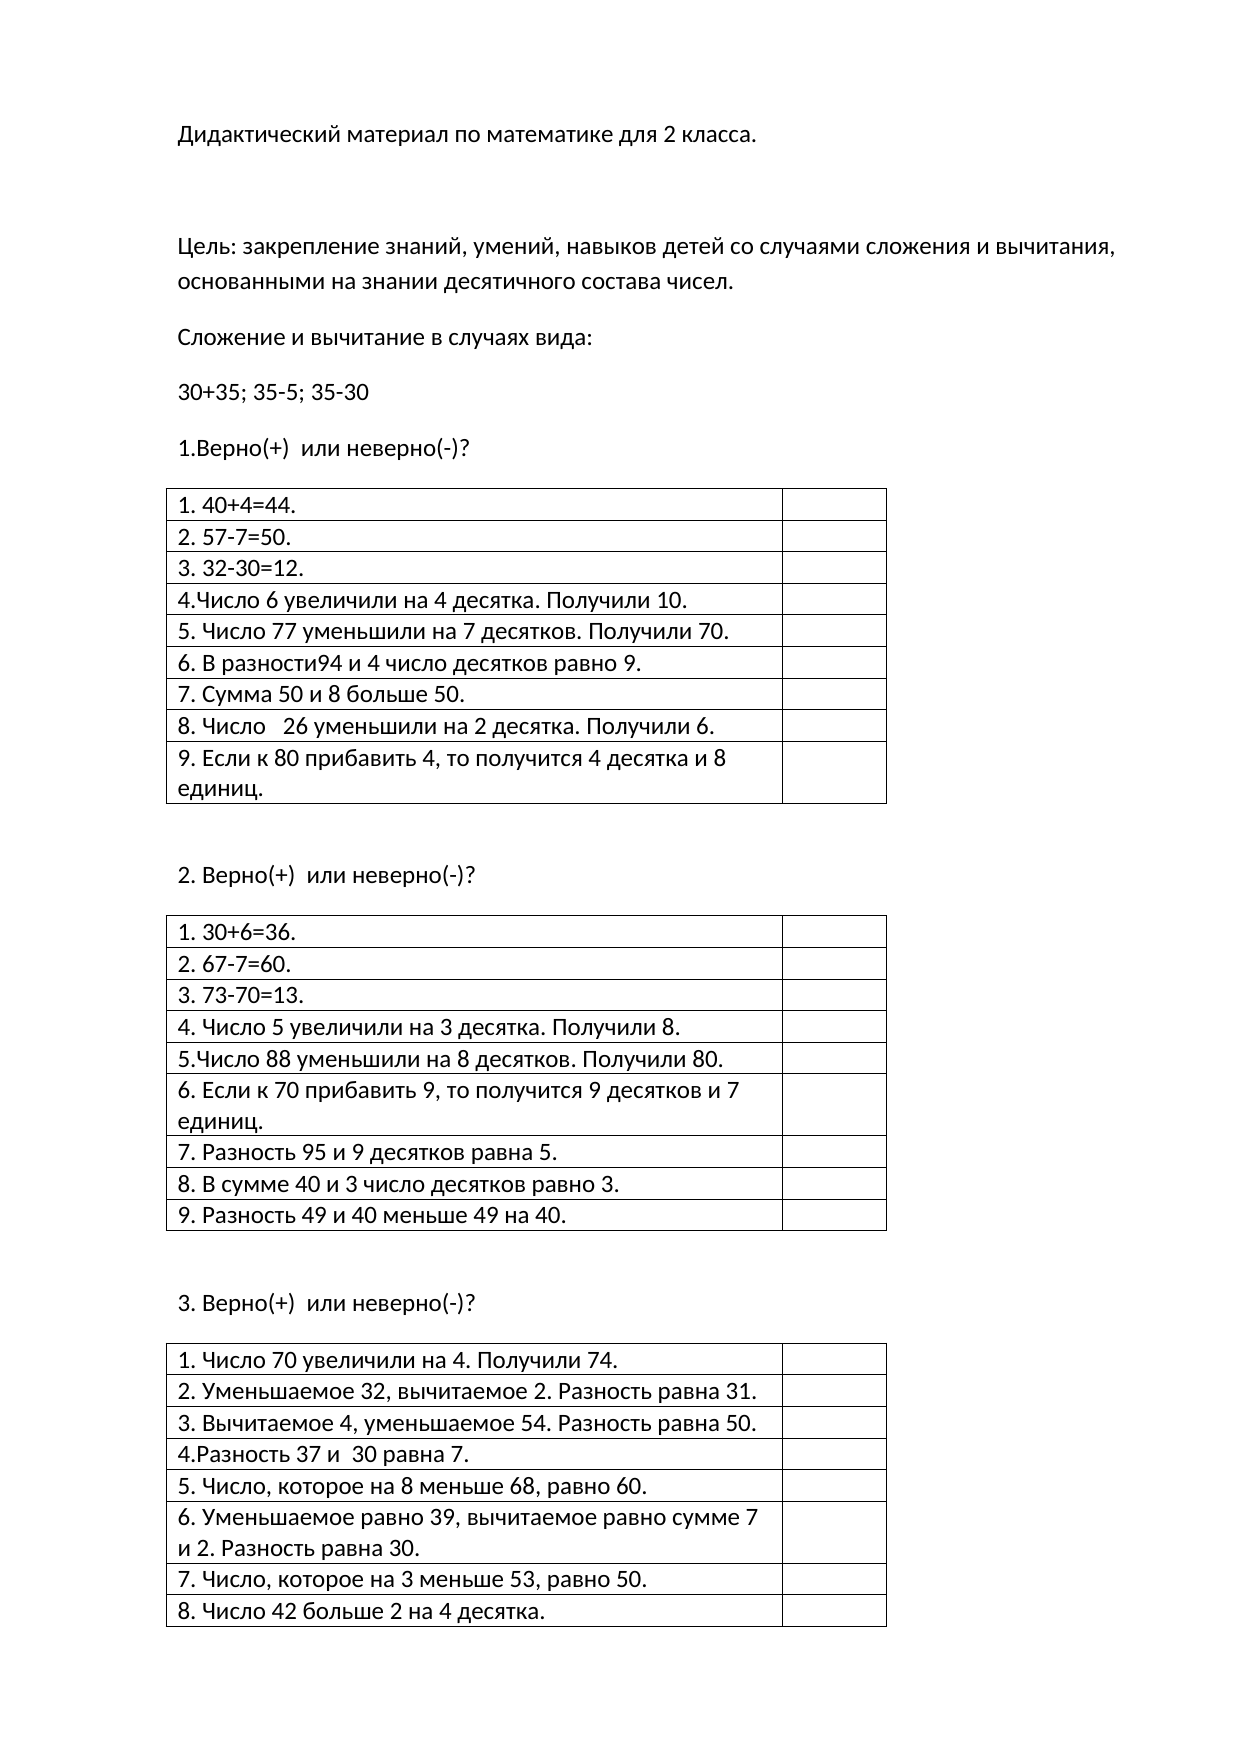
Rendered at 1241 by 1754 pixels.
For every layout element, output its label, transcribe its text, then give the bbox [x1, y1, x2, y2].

table_cell [783, 584, 886, 614]
table_cell 7. Сумма 50 и 8 больше 50. [167, 679, 782, 709]
text 1.Верно(+) или неверно(-)? [177, 432, 1152, 463]
table_cell 3. 73-70=13. [167, 980, 782, 1010]
table_header [783, 916, 886, 947]
table_header 1. Число 70 увеличили на 4. Получили 74. [167, 1344, 782, 1374]
table_cell 5. Число 77 уменьшили на 7 десятков. Получили 70. [167, 615, 782, 646]
table_cell 8. Число 42 больше 2 на 4 десятка. [167, 1595, 782, 1626]
table_cell 7. Число, которое на 3 меньше 53, равно 50. [167, 1564, 782, 1594]
table_cell [783, 1502, 886, 1563]
table_cell [783, 1595, 886, 1626]
table_cell [783, 615, 886, 646]
table_cell 7. Разность 95 и 9 десятков равна 5. [167, 1136, 782, 1167]
table_cell [783, 1564, 886, 1594]
table_cell [783, 1043, 886, 1073]
table_cell [783, 742, 886, 803]
text 3. Верно(+) или неверно(-)? [177, 1287, 1152, 1317]
table_cell 6. В разности94 и 4 число десятков равно 9. [167, 647, 782, 677]
table_cell [783, 1168, 886, 1198]
table_cell 6. Если к 70 прибавить 9, то получится 9 десятков и 7 единиц. [167, 1074, 782, 1135]
table_cell 2. Уменьшаемое 32, вычитаемое 2. Разность равна 31. [167, 1375, 782, 1406]
table_cell 9. Разность 49 и 40 меньше 49 на 40. [167, 1200, 782, 1230]
table_cell 3. Вычитаемое 4, уменьшаемое 54. Разность равна 50. [167, 1407, 782, 1437]
text Дидактический материал по математике для 2 класса. [177, 118, 1152, 149]
table_cell 4.Разность 37 и 30 равна 7. [167, 1439, 782, 1469]
table_cell [783, 552, 886, 583]
table_cell 5. Число, которое на 8 меньше 68, равно 60. [167, 1470, 782, 1501]
table_cell 5.Число 88 уменьшили на 8 десятков. Получили 80. [167, 1043, 782, 1073]
table_cell 8. Число 26 уменьшили на 2 десятка. Получили 6. [167, 710, 782, 741]
table_cell [783, 1074, 886, 1135]
table_cell [783, 521, 886, 551]
table_cell 8. В сумме 40 и 3 число десятков равно 3. [167, 1168, 782, 1198]
table_cell 4. Число 5 увеличили на 3 десятка. Получили 8. [167, 1011, 782, 1042]
table_cell 2. 57-7=50. [167, 521, 782, 551]
table_cell [783, 1136, 886, 1167]
text 2. Верно(+) или неверно(-)? [177, 859, 1152, 890]
table_cell 4.Число 6 увеличили на 4 десятка. Получили 10. [167, 584, 782, 614]
table_cell 2. 67-7=60. [167, 948, 782, 978]
table_cell 6. Уменьшаемое равно 39, вычитаемое равно сумме 7 и 2. Разность равна 30. [167, 1502, 782, 1563]
table_cell [783, 679, 886, 709]
table_cell [783, 1407, 886, 1437]
table_cell [783, 710, 886, 741]
table_header 1. 30+6=36. [167, 916, 782, 947]
table_cell [783, 948, 886, 978]
table_cell [783, 1439, 886, 1469]
text Сложение и вычитание в случаях вида: [177, 321, 1152, 351]
text Цель: закрепление знаний, умений, навыков детей со случаями сложения и вычитания, основанными на знании десятичного состава чисел. [177, 230, 1152, 295]
table_header 1. 40+4=44. [167, 489, 782, 520]
table_header [783, 1344, 886, 1374]
table_cell [783, 980, 886, 1010]
table_cell 9. Если к 80 прибавить 4, то получится 4 десятка и 8 единиц. [167, 742, 782, 803]
table_cell [783, 1375, 886, 1406]
table_cell [783, 1200, 886, 1230]
text 30+35; 35-5; 35-30 [177, 376, 1152, 407]
table_cell [783, 1011, 886, 1042]
table_cell 3. 32-30=12. [167, 552, 782, 583]
table_cell [783, 1470, 886, 1501]
table_header [783, 489, 886, 520]
table_cell [783, 647, 886, 677]
